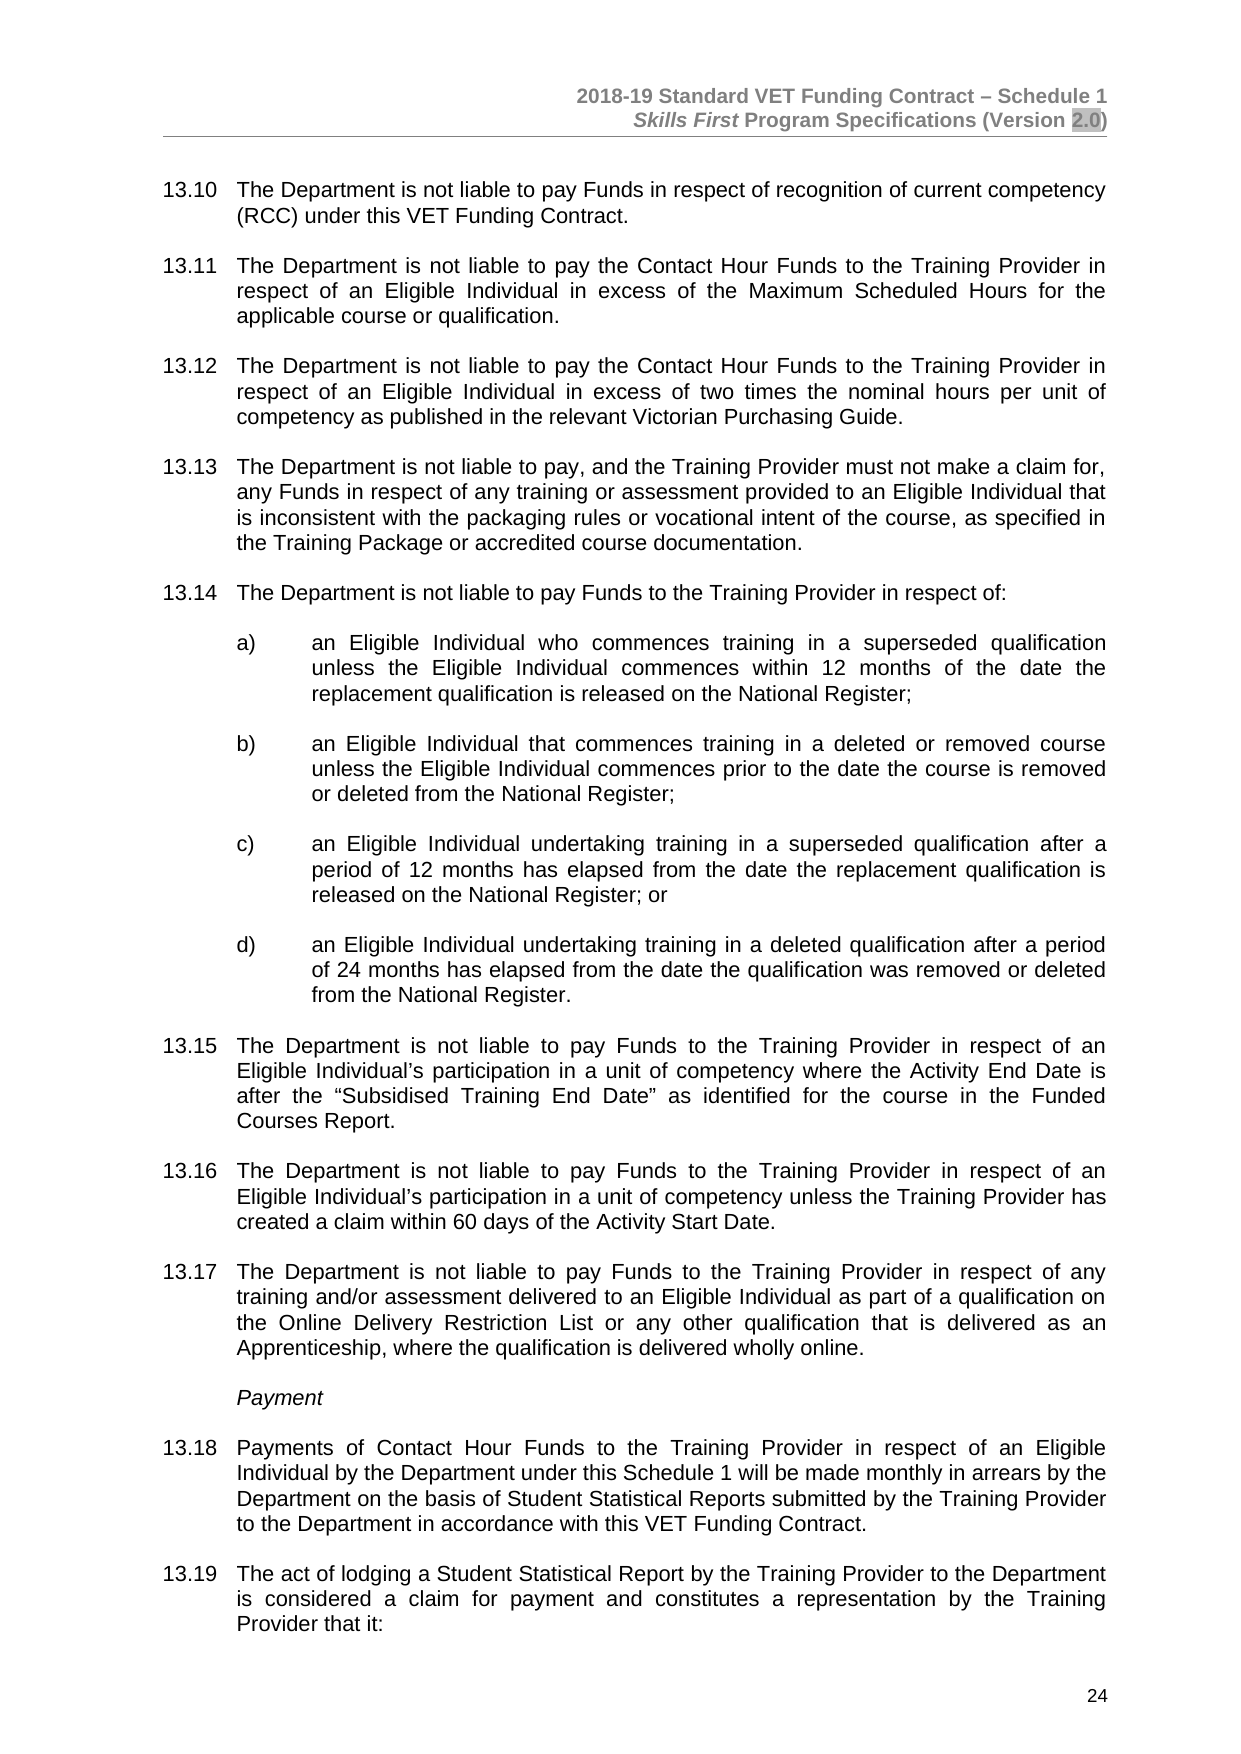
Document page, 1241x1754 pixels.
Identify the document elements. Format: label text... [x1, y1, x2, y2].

list The act of lodging a Student Statistical Report by the Training Provider to the Department is considered a claim for payment and constitutes a representation by the Training Provider that it: [162, 1561, 1107, 1636]
list The Department is not liable to pay Funds to the Training Provider in respect of any training and/or assessment delivered to an Eligible Individual as part of a qualification on the Online Delivery Restriction List or any other qualification that is delivered as an Apprenticeship, where the qualification is delivered wholly online. [162, 1259, 1107, 1360]
list The Department is not liable to pay Funds to the Training Provider in respect of an Eligible Individual’s participation in a unit of competency unless the Training Provider has created a claim within 60 days of the Activity Start Date. [162, 1158, 1107, 1234]
list an Eligible Individual undertaking training in a deleted qualification after a period of 24 months has elapsed from the date the qualification was removed or deleted from the National Register. [236, 932, 1107, 1007]
list an Eligible Individual undertaking training in a superseded qualification after a period of 12 months has elapsed from the date the replacement qualification is released on the National Register; or [236, 831, 1107, 907]
list The Department is not liable to pay Funds to the Training Provider in respect of: [162, 580, 1107, 605]
list an Eligible Individual that commences training in a deleted or removed course unless the Eligible Individual commences prior to the date the course is removed or deleted from the National Register; [236, 731, 1107, 806]
list The Department is not liable to pay, and the Training Provider must not make a claim for, any Funds in respect of any training or assessment provided to an Eligible Individual that is inconsistent with the packaging rules or vocational intent of the course, as specified in the Training Package or accredited course documentation. [162, 454, 1107, 555]
text Payment [236, 1385, 1107, 1410]
list The Department is not liable to pay the Contact Hour Funds to the Training Provider in respect of an Eligible Individual in excess of two times the nominal hours per unit of competency as published in the relevant Victorian Purchasing Guide. [162, 353, 1107, 429]
list The Department is not liable to pay Funds to the Training Provider in respect of an Eligible Individual’s participation in a unit of competency where the Activity End Date is after the “Subsidised Training End Date” as identified for the course in the Funded Courses Report. [162, 1032, 1107, 1133]
list an Eligible Individual who commences training in a superseded qualification unless the Eligible Individual commences within 12 months of the date the replacement qualification is released on the National Register; [236, 630, 1107, 706]
list The Department is not liable to pay Funds in respect of recognition of current competency (RCC) under this VET Funding Contract. [162, 177, 1107, 228]
list Payments of Contact Hour Funds to the Training Provider in respect of an Eligible Individual by the Department under this Schedule 1 will be made monthly in arrears by the Department on the basis of Student Statistical Reports submitted by the Training Provider to the Department in accordance with this VET Funding Contract. [162, 1435, 1107, 1536]
list The Department is not liable to pay the Contact Hour Funds to the Training Provider in respect of an Eligible Individual in excess of the Maximum Scheduled Hours for the applicable course or qualification. [162, 253, 1107, 328]
